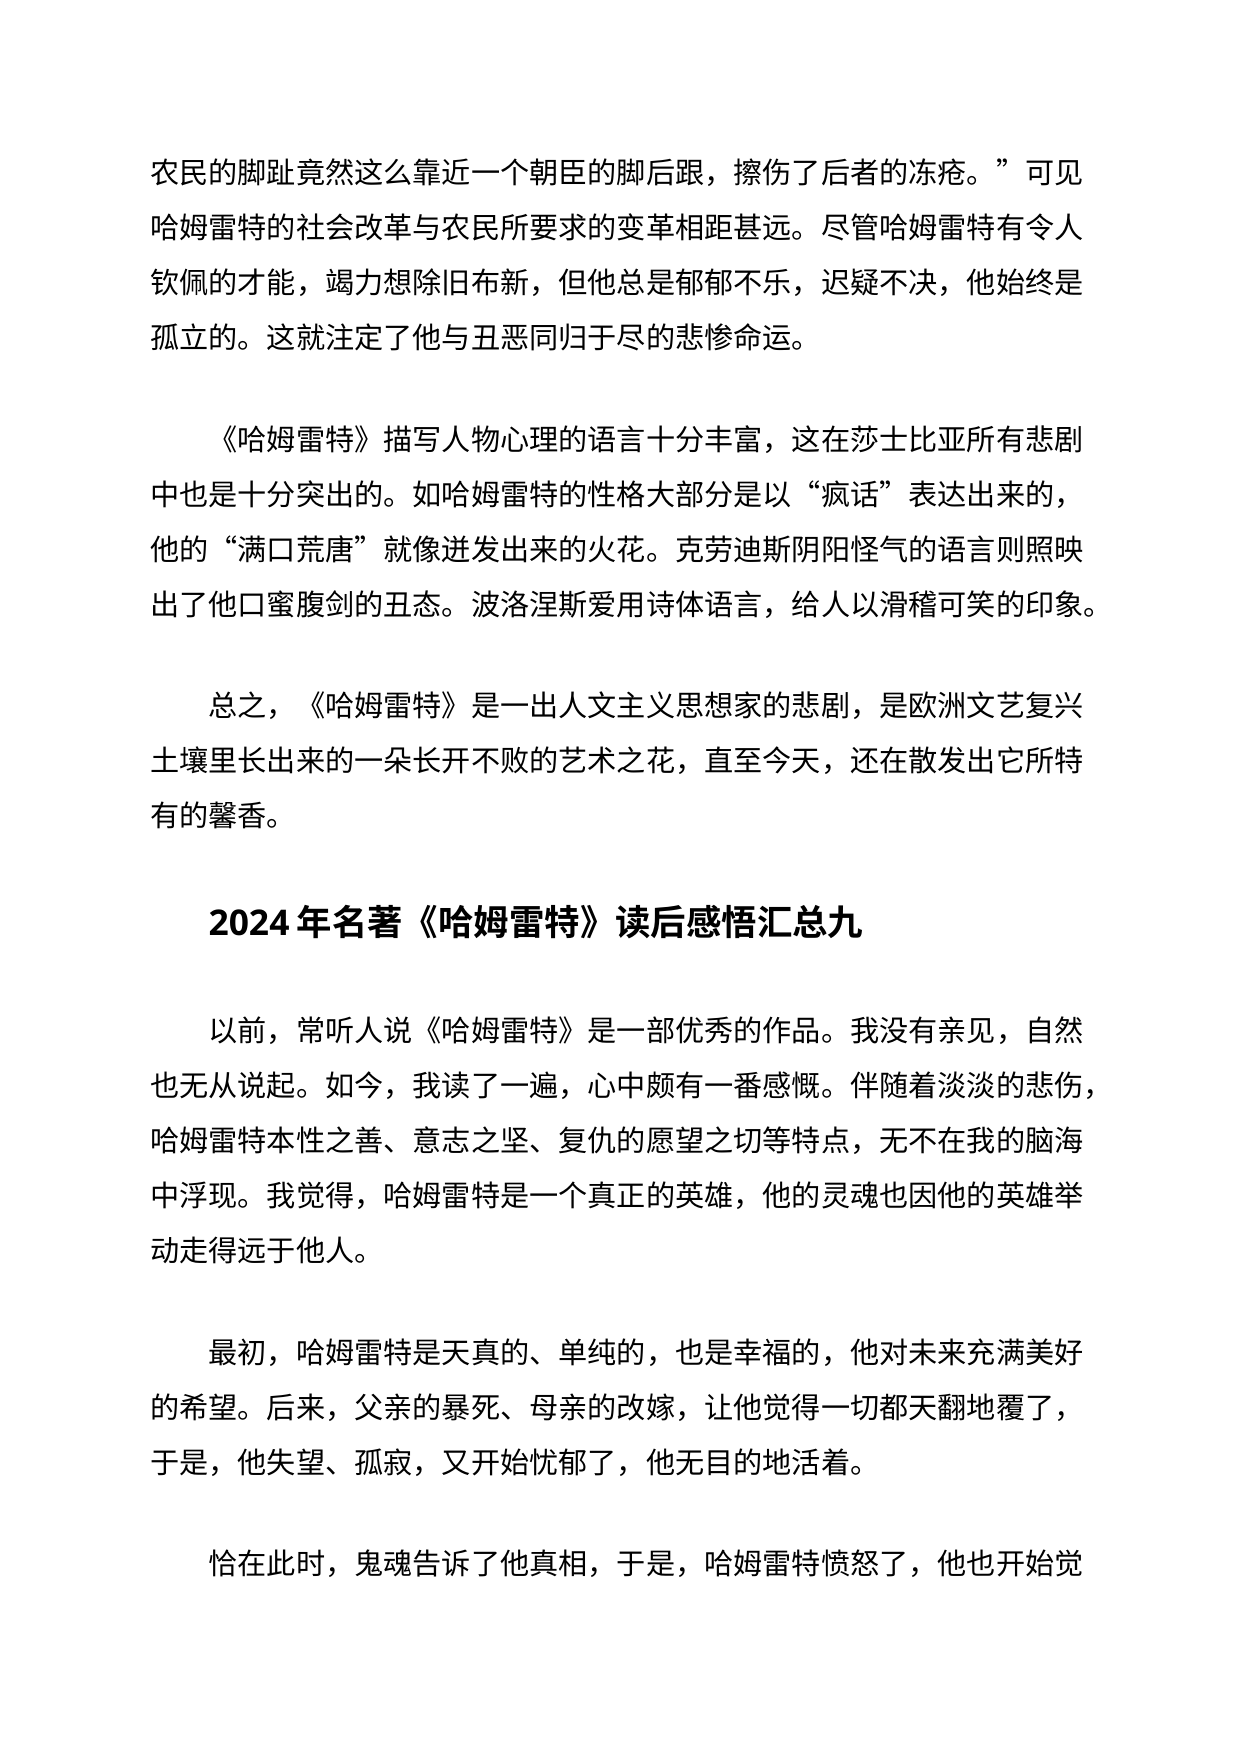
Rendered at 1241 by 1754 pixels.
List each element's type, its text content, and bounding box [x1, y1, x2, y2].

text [150, 1541, 1090, 1583]
text 总之，《哈姆雷特》是一出人文主义思想家的悲剧，是欧洲文艺复兴土壤里长出来的一朵长开不败的艺术之花，直至今天，还在散发出它所特有的馨香。 [150, 683, 1090, 835]
text 最初，哈姆雷特是天真的、单纯的，也是幸福的，他对未来充满美好的希望。后来，父亲的暴死、母亲的改嫁，让他觉得一切都天翻地覆了，于是，他失望、孤寂，又开始忧郁了，他无目的地活着。 [150, 1329, 1090, 1481]
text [150, 150, 1090, 357]
text 以前，常听人说《哈姆雷特》是一部优秀的作品。我没有亲见，自然也无从说起。如今，我读了一遍，心中颇有一番感慨。伴随着淡淡的悲伤，哈姆雷特本性之善、意志之坚、复仇的愿望之切等特点，无不在我的脑海中浮现。我觉得，哈姆雷特是一个真正的英雄，他的灵魂也因他的英雄举动走得远于他人。 [150, 1008, 1090, 1270]
text 《哈姆雷特》描写人物心理的语言十分丰富，这在莎士比亚所有悲剧中也是十分突出的。如哈姆雷特的性格大部分是以“疯话”表达出来的，他的“满口荒唐”就像迸发出来的火花。克劳迪斯阴阳怪气的语言则照映出了他口蜜腹剑的丑态。波洛涅斯爱用诗体语言，给人以滑稽可笑的印象。 [150, 416, 1090, 623]
text 2024年名著《哈姆雷特》读后感悟汇总九 [150, 894, 1090, 946]
